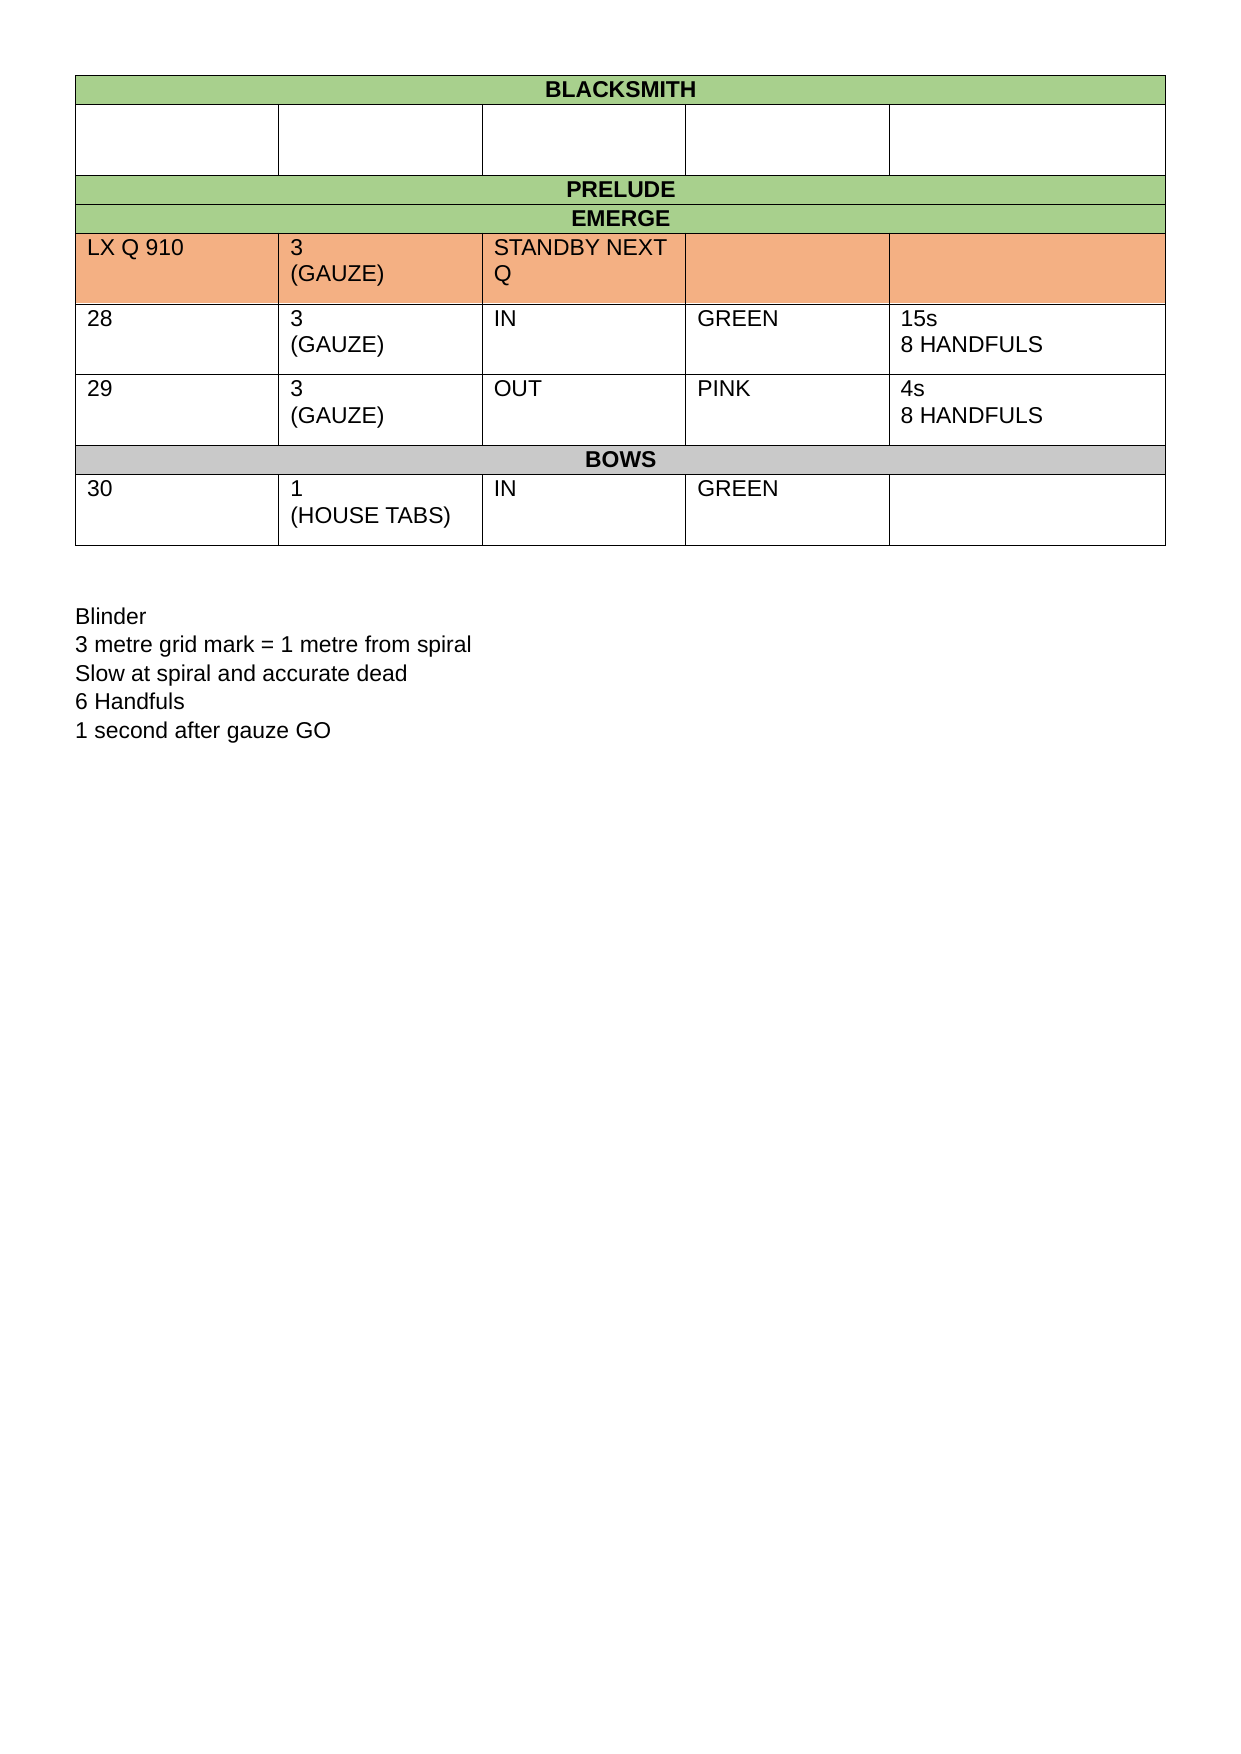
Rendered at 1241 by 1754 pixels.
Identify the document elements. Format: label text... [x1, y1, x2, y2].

table_cell [890, 475, 1165, 545]
table_cell [76, 105, 278, 175]
table_cell 1 (HOUSE TABS) [279, 475, 482, 545]
table_cell [686, 105, 889, 175]
table_cell OUT [483, 375, 685, 445]
table_cell PRELUDE [76, 176, 1165, 204]
table_cell PINK [686, 375, 889, 445]
table_cell GREEN [686, 475, 889, 545]
table_cell 30 [76, 475, 278, 545]
table_cell 15s 8 HANDFULS [890, 305, 1165, 374]
table_cell [890, 105, 1165, 175]
table_cell GREEN [686, 305, 889, 374]
table_cell 3 (GAUZE) [279, 375, 482, 445]
text 3 metre grid mark = 1 metre from spiral [75, 631, 1165, 658]
table_cell 28 [76, 305, 278, 374]
text Blinder [75, 603, 1165, 629]
table_cell LX Q 910 [76, 234, 278, 303]
table_cell IN [483, 475, 685, 545]
table_cell 4s 8 HANDFULS [890, 375, 1165, 445]
text 6 Handfuls [75, 688, 1165, 714]
table_cell 29 [76, 375, 278, 445]
table_cell BOWS [76, 446, 1165, 474]
table_cell [483, 105, 685, 175]
table_cell STANDBY NEXT Q [483, 234, 685, 303]
table_cell IN [483, 305, 685, 374]
table_cell [686, 234, 889, 303]
text 1 second after gauze GO [75, 717, 1165, 743]
table_cell 3 (GAUZE) [279, 305, 482, 374]
text Slow at spiral and accurate dead [75, 660, 1165, 686]
table_cell 3 (GAUZE) [279, 234, 482, 303]
table_cell EMERGE [76, 205, 1165, 233]
table_cell BLACKSMITH [76, 76, 1165, 104]
table_cell [890, 234, 1165, 303]
table_cell [279, 105, 482, 175]
